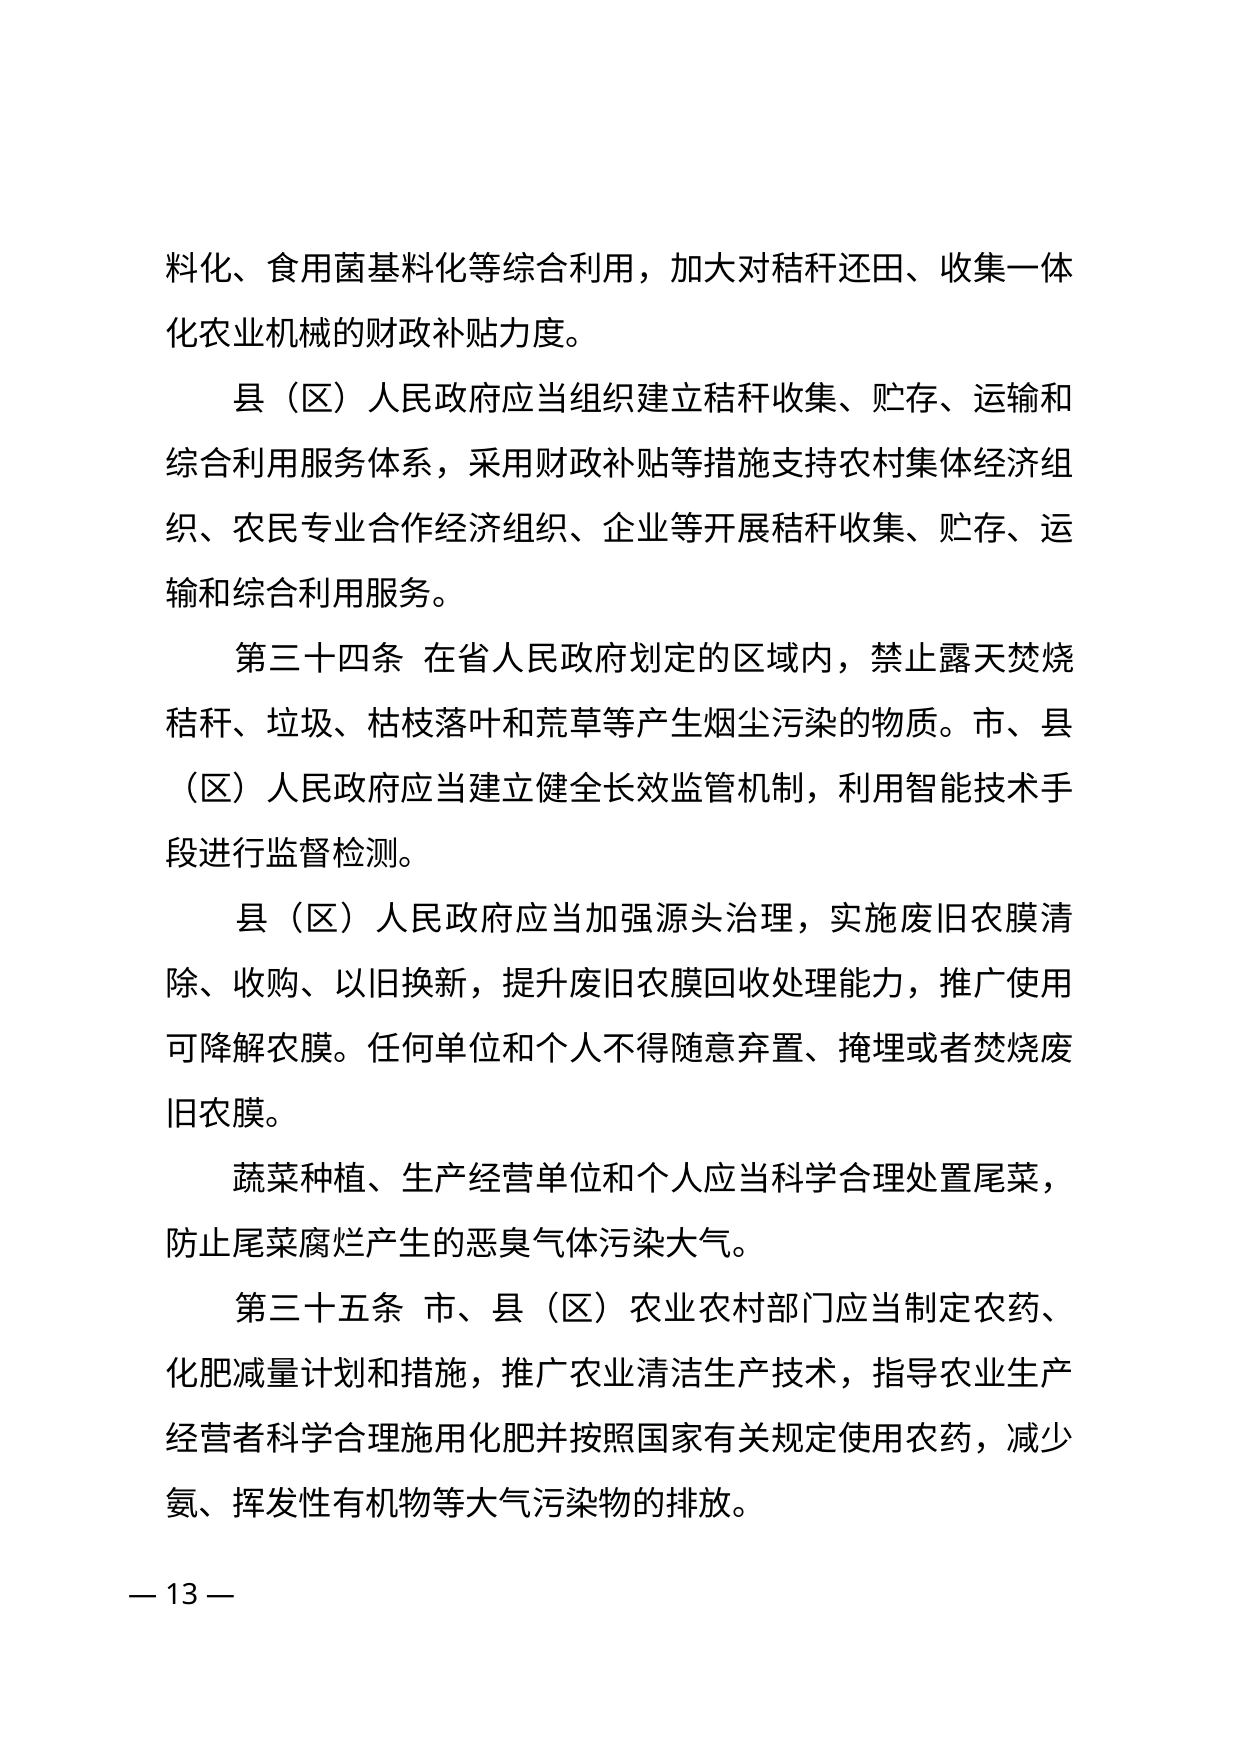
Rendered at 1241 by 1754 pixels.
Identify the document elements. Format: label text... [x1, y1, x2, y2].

text 第三十五条 市、县（区）农业农村部门应当制定农药、化肥减量计划和措施，推广农业清洁生产技术，指导农业生产经营者科学合理施用化肥并按照国家有关规定使用农药，减少氨、挥发性有机物等大气污染物的排放。 [165, 1273, 1075, 1533]
text 第三十四条 在省人民政府划定的区域内，禁止露天焚烧秸秆、垃圾、枯枝落叶和荒草等产生烟尘污染的物质。市、县（区）人民政府应当建立健全长效监管机制，利用智能技术手段进行监督检测。 [165, 623, 1075, 883]
text 县（区）人民政府应当组织建立秸秆收集、贮存、运输和综合利用服务体系，采用财政补贴等措施支持农村集体经济组织、农民专业合作经济组织、企业等开展秸秆收集、贮存、运输和综合利用服务。 [165, 363, 1075, 623]
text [165, 233, 1075, 363]
text 蔬菜种植、生产经营单位和个人应当科学合理处置尾菜，防止尾菜腐烂产生的恶臭气体污染大气。 [165, 1143, 1075, 1273]
text 县（区）人民政府应当加强源头治理，实施废旧农膜清除、收购、以旧换新，提升废旧农膜回收处理能力，推广使用可降解农膜。任何单位和个人不得随意弃置、掩埋或者焚烧废旧农膜。 [165, 883, 1075, 1143]
